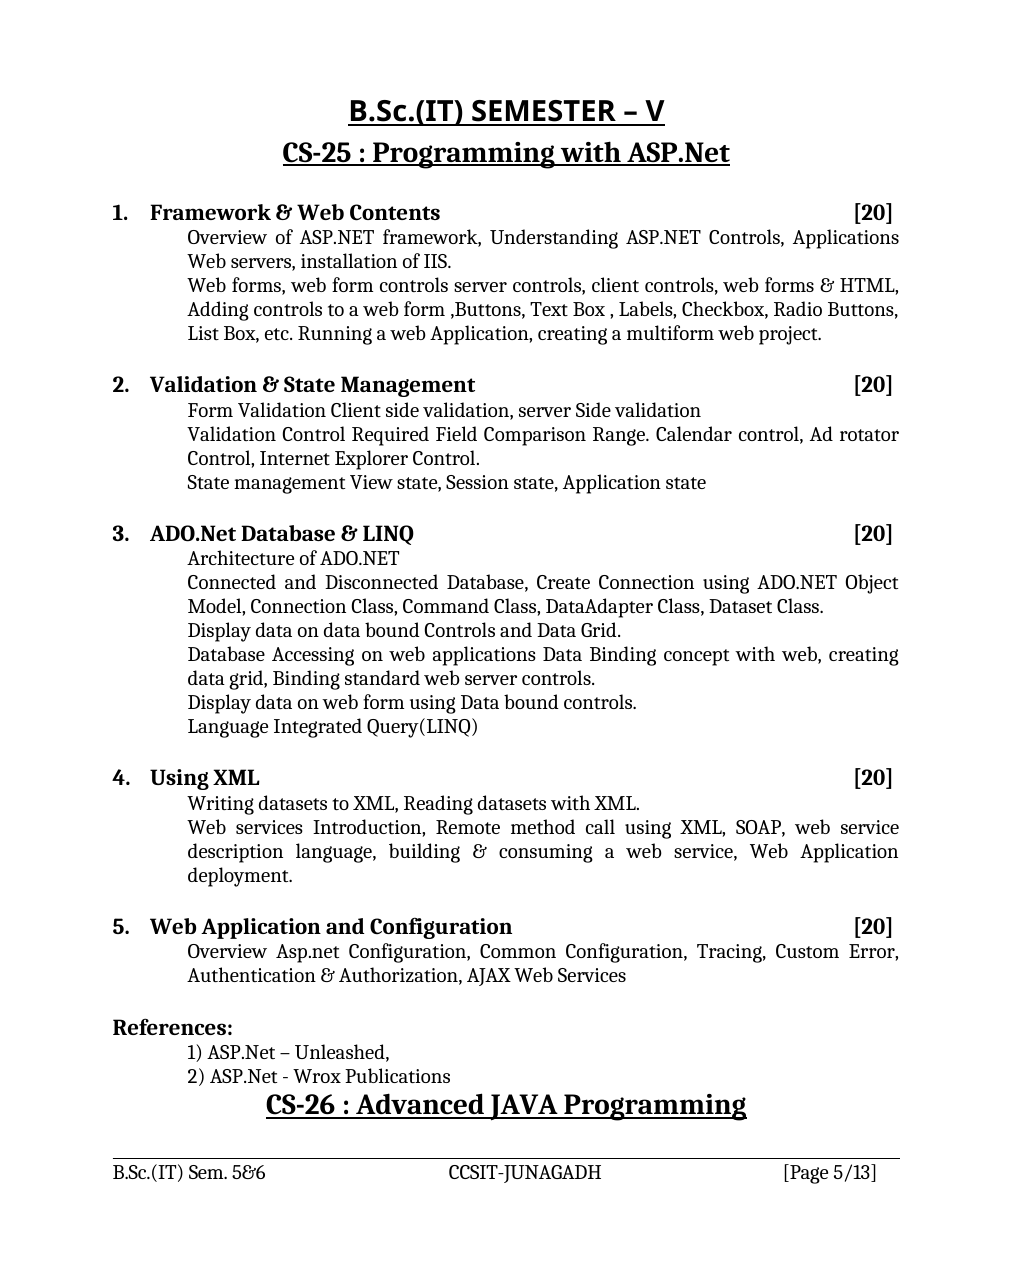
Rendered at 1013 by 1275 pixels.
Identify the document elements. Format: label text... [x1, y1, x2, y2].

list Using XML [20] [112, 765, 900, 791]
text Writing datasets to XML, Reading datasets with XML. [187, 791, 900, 815]
text CS-25 : Programming with ASP.Net [112, 136, 900, 169]
text Database Accessing on web applications Data Binding concept with web, creating data grid, Binding standard web server controls. [187, 643, 900, 691]
text Overview Asp.net Configuration, Common Configuration, Tracing, Custom Error, Authentication & Authorization, AJAX Web Services [187, 940, 900, 988]
text Display data on web form using Data bound controls. [187, 691, 900, 715]
list Validation & State Management [20] [112, 372, 900, 398]
text References: [112, 1014, 900, 1041]
text Overview of ASP.NET framework, Understanding ASP.NET Controls, Applications Web servers, installation of IIS. [187, 226, 900, 274]
text Display data on data bound Controls and Data Grid. [187, 619, 900, 643]
text 1) ASP.Net – Unleashed, [112, 1041, 900, 1064]
list Framework & Web Contents [20] [112, 200, 900, 226]
text Web services Introduction, Remote method call using XML, SOAP, web service description language, building & consuming a web service, Web Application deployment. [187, 815, 900, 887]
text Language Integrated Query(LINQ) [187, 715, 900, 739]
text State management View state, Session state, Application state [187, 470, 900, 494]
text Connected and Disconnected Database, Create Connection using ADO.NET Object Model, Connection Class, Command Class, DataAdapter Class, Dataset Class. [187, 571, 900, 619]
text CS-26 : Advanced JAVA Programming [112, 1088, 900, 1122]
text Architecture of ADO.NET [187, 547, 900, 571]
text 2) ASP.Net - Wrox Publications [112, 1064, 900, 1088]
text B.Sc.(IT) SEMESTER – V [112, 90, 900, 130]
text Web forms, web form controls server controls, client controls, web forms & HTML, Adding controls to a web form ,Buttons, Text Box , Labels, Checkbox, Radio Buttons, List Box, etc. Running a web Application, creating a multiform web project. [187, 274, 900, 346]
list Web Application and Configuration [20] [112, 914, 900, 940]
list ADO.Net Database & LINQ [20] [112, 521, 900, 547]
text Validation Control Required Field Comparison Range. Calendar control, Ad rotator Control, Internet Explorer Control. [187, 422, 900, 470]
text Form Validation Client side validation, server Side validation [187, 398, 900, 422]
